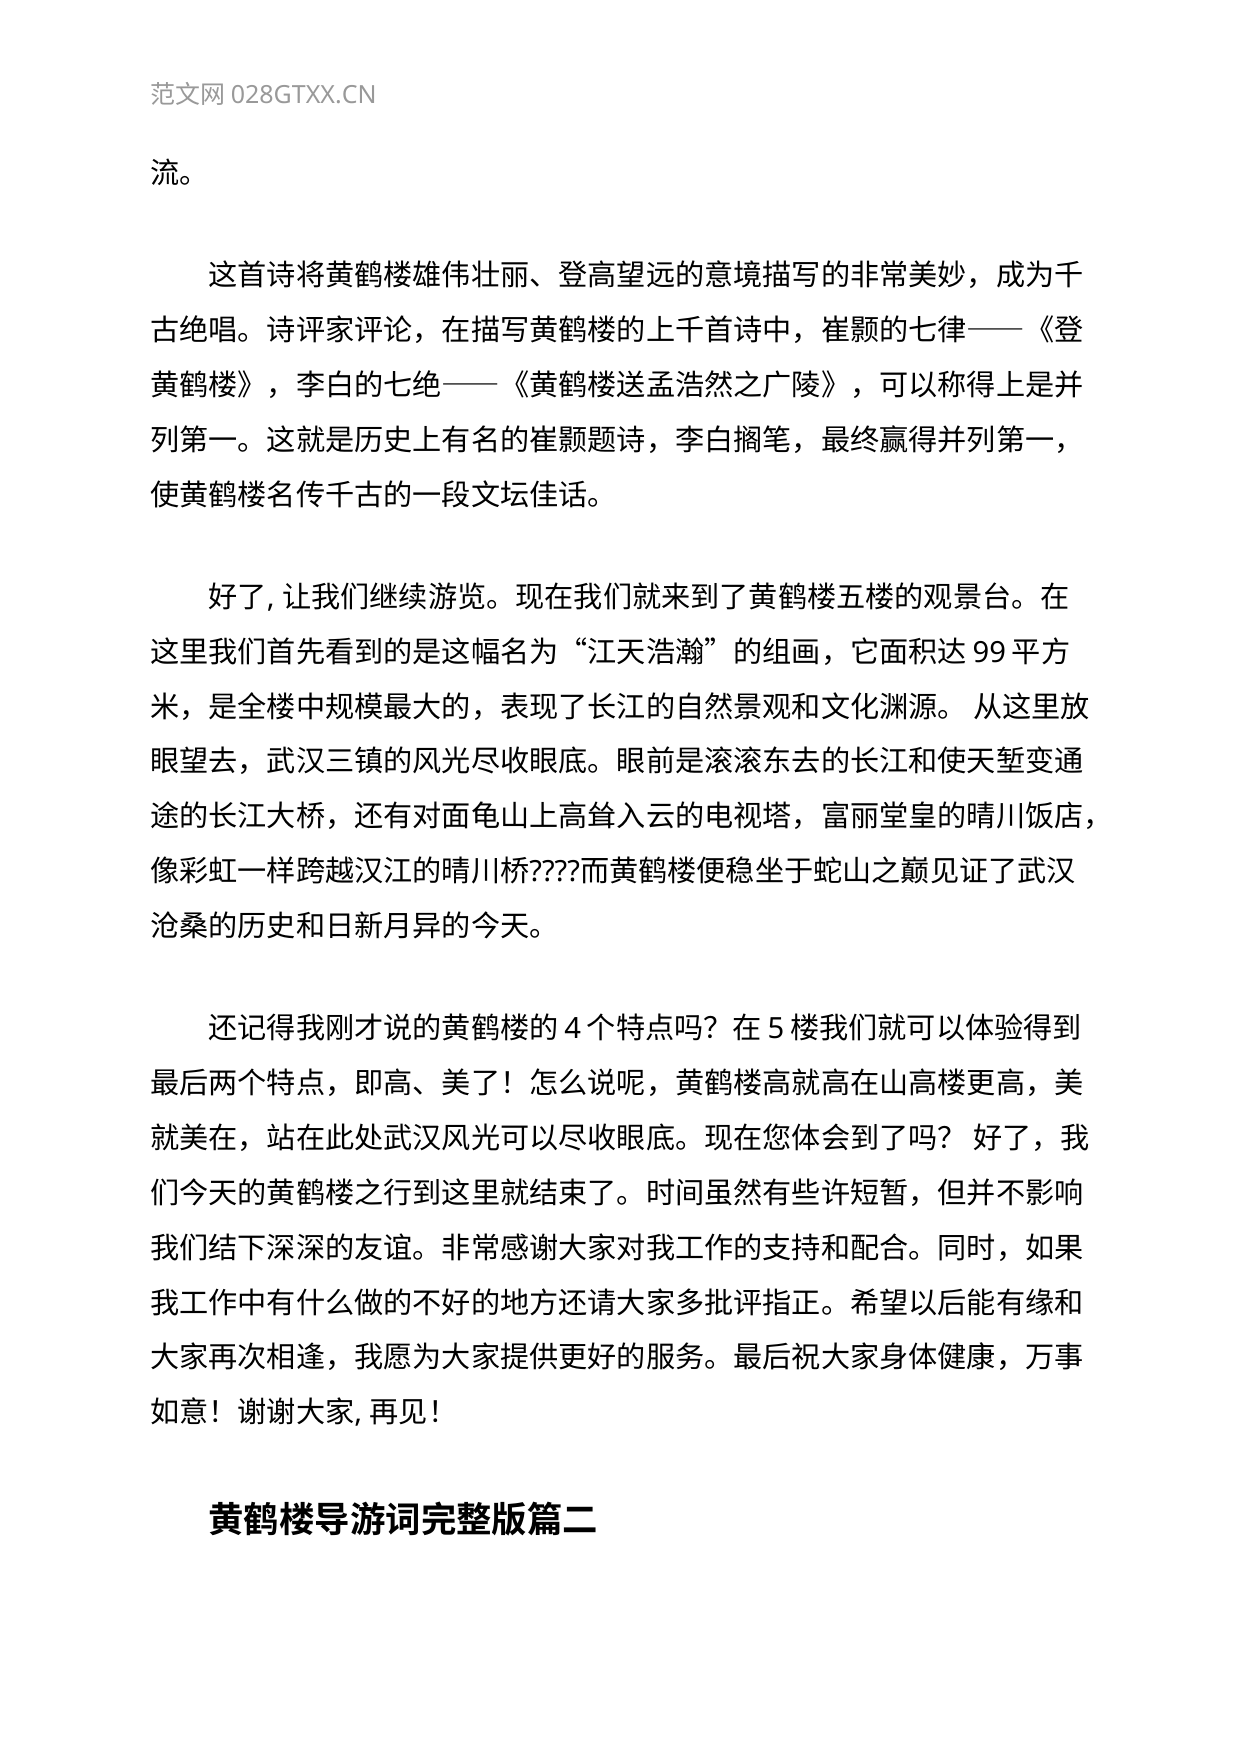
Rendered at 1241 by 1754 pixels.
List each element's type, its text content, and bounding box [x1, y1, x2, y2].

text 还记得我刚才说的黄鹤楼的4个特点吗？在5楼我们就可以体验得到最后两个特点，即高、美了！怎么说呢，黄鹤楼高就高在山高楼更高，美就美在，站在此处武汉风光可以尽收眼底。现在您体会到了吗？ 好了，我们今天的黄鹤楼之行到这里就结束了。时间虽然有些许短暂，但并不影响我们结下深深的友谊。非常感谢大家对我工作的支持和配合。同时，如果我工作中有什么做的不好的地方还请大家多批评指正。希望以后能有缘和大家再次相逢，我愿为大家提供更好的服务。最后祝大家身体健康，万事如意！谢谢大家, 再见！ [150, 1004, 1090, 1431]
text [150, 150, 1090, 192]
text 黄鹤楼导游词完整版篇二 [150, 1491, 1090, 1542]
text 好了, 让我们继续游览。现在我们就来到了黄鹤楼五楼的观景台。在这里我们首先看到的是这幅名为“江天浩瀚”的组画，它面积达99平方米，是全楼中规模最大的，表现了长江的自然景观和文化渊源。 从这里放眼望去，武汉三镇的风光尽收眼底。眼前是滚滚东去的长江和使天堑变通途的长江大桥，还有对面龟山上高耸入云的电视塔，富丽堂皇的晴川饭店，像彩虹一样跨越汉江的晴川桥????而黄鹤楼便稳坐于蛇山之巅见证了武汉沧桑的历史和日新月异的今天。 [150, 573, 1090, 945]
text 这首诗将黄鹤楼雄伟壮丽、登高望远的意境描写的非常美妙，成为千古绝唱。诗评家评论，在描写黄鹤楼的上千首诗中，崔颢的七律——《登黄鹤楼》，李白的七绝——《黄鹤楼送孟浩然之广陵》，可以称得上是并列第一。这就是历史上有名的崔颢题诗，李白搁笔，最终赢得并列第一，使黄鹤楼名传千古的一段文坛佳话。 [150, 252, 1090, 514]
